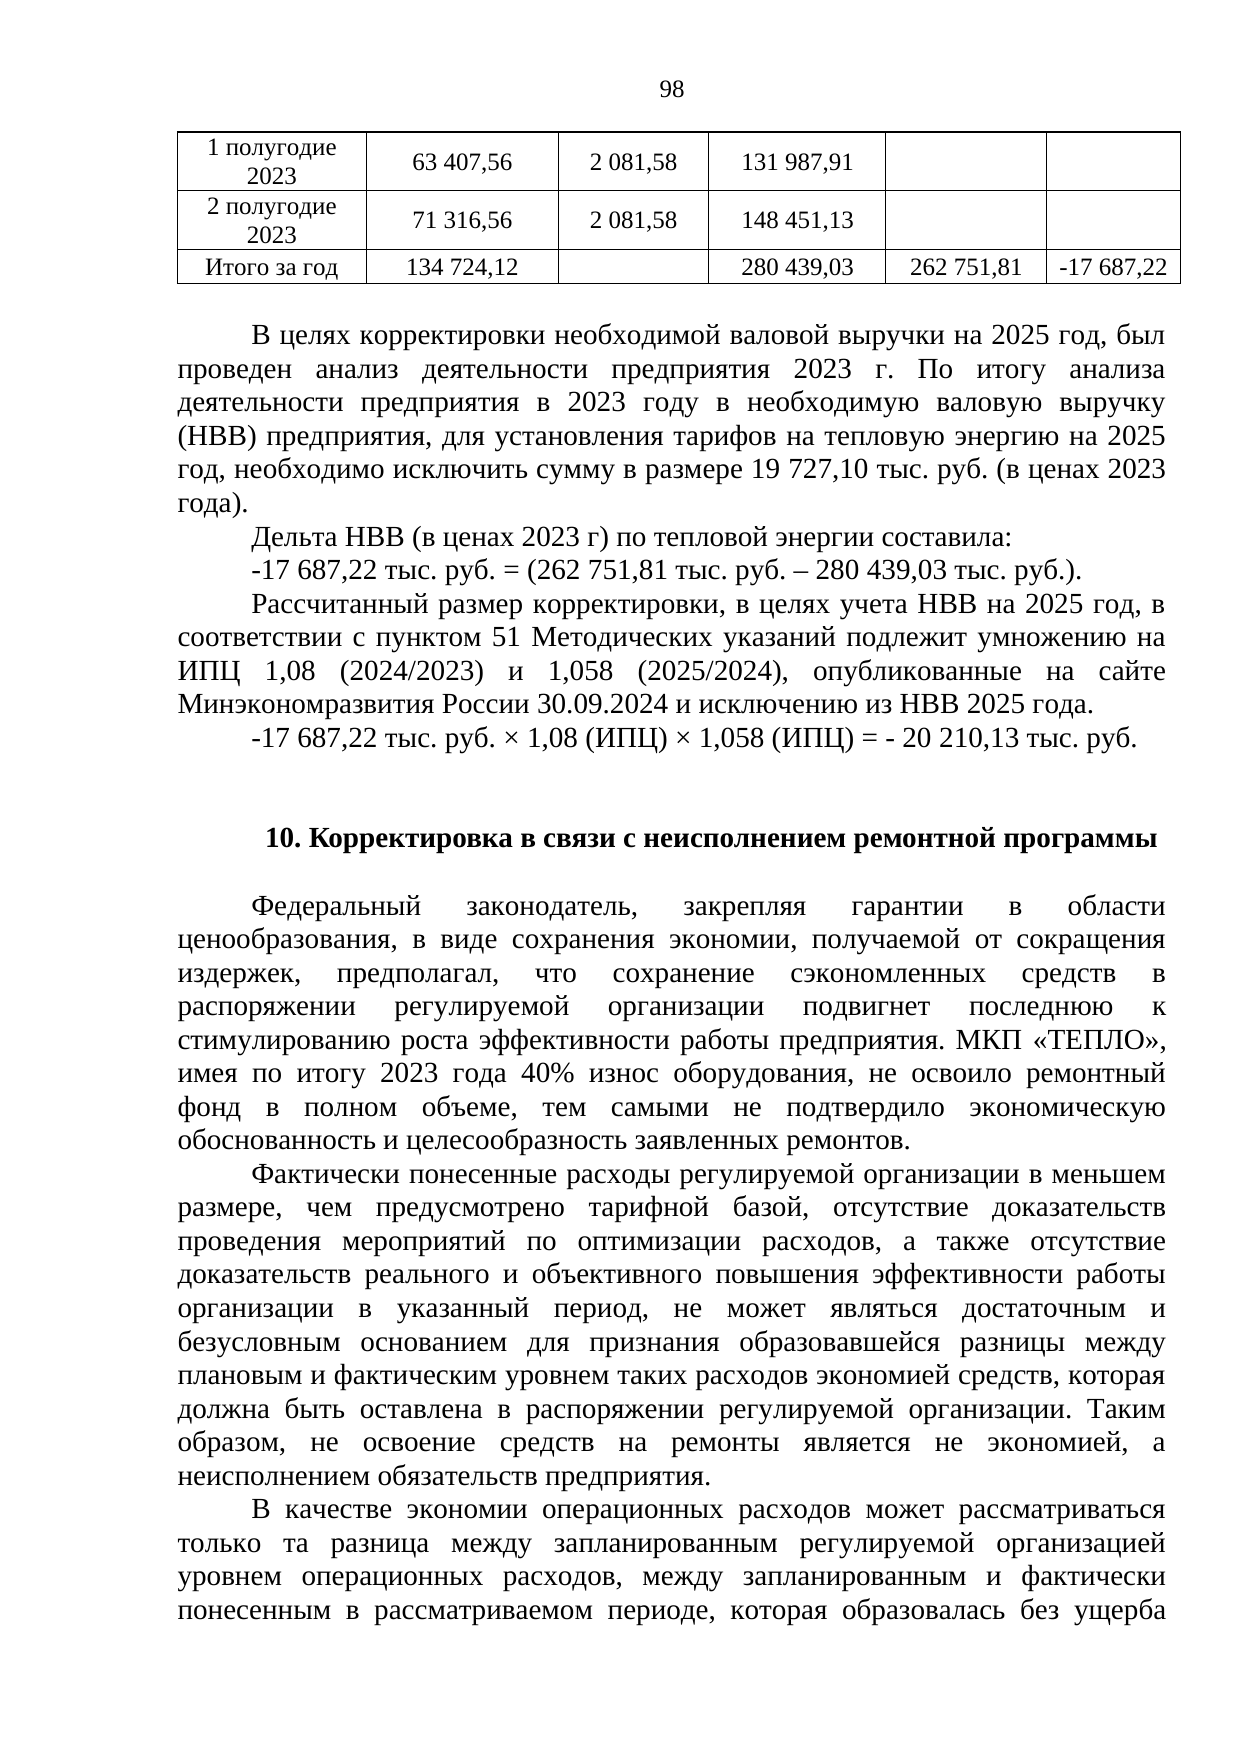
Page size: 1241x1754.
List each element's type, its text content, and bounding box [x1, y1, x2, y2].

text Рассчитанный размер корректировки, в целях учета НВВ на 2025 год, в соответствии с пунктом 51 Методических указаний подлежит умножению на ИПЦ 1,08 (2024/2023) и 1,058 (2025/2024), опубликованные на сайте Минэкономразвития России 30.09.2024 и исключению из НВВ 2025 года. [177, 586, 1167, 720]
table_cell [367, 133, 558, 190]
text Фактически понесенные расходы регулируемой организации в меньшем размере, чем предусмотрено тарифной базой, отсутствие доказательств проведения мероприятий по оптимизации расходов, а также отсутствие доказательств реального и объективного повышения эффективности работы организации в указанный период, не может являться достаточным и безусловным основанием для признания образовавшейся разницы между плановым и фактическим уровнем таких расходов экономией средств, которая должна быть оставлена в распоряжении регулируемой организации. Таким образом, не освоение средств на ремонты является не экономией, а неисполнением обязательств предприятия. [177, 1156, 1167, 1491]
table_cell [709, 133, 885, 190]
text -17 687,22 тыс. руб. × 1,08 (ИПЦ) × 1,058 (ИПЦ) = - 20 210,13 тыс. руб. [177, 720, 1167, 753]
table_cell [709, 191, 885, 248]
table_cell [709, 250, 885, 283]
text В целях корректировки необходимой валовой выручки на 2025 год, был проведен анализ деятельности предприятия 2023 г. По итогу анализа деятельности предприятия в 2023 году в необходимую валовую выручку (НВВ) предприятия, для установления тарифов на тепловую энергию на 2025 год, необходимо исключить сумму в размере 19 727,10 тыс. руб. (в ценах 2023 года). [177, 317, 1167, 519]
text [177, 1491, 1167, 1626]
text Дельта НВВ (в ценах 2023 г) по тепловой энергии составила: [177, 519, 1167, 552]
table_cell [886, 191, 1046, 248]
text 10. Корректировка в связи с неисполнением ремонтной программы [177, 821, 1167, 854]
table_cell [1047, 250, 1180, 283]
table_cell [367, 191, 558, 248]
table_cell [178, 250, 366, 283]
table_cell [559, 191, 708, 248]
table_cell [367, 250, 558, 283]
text -17 687,22 тыс. руб. = (262 751,81 тыс. руб. – 280 439,03 тыс. руб.). [177, 552, 1167, 586]
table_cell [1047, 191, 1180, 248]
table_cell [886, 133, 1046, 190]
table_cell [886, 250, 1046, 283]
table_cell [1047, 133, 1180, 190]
text Федеральный законодатель, закрепляя гарантии в области ценообразования, в виде сохранения экономии, получаемой от сокращения издержек, предполагал, что сохранение сэкономленных средств в распоряжении регулируемой организации подвигнет последнюю к стимулированию роста эффективности работы предприятия. МКП «ТЕПЛО», имея по итогу 2023 года 40% износ оборудования, не освоило ремонтный фонд в полном объеме, тем самыми не подтвердило экономическую обоснованность и целесообразность заявленных ремонтов. [177, 888, 1167, 1156]
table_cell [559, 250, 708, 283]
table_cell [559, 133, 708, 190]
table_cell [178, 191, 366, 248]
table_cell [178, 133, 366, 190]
